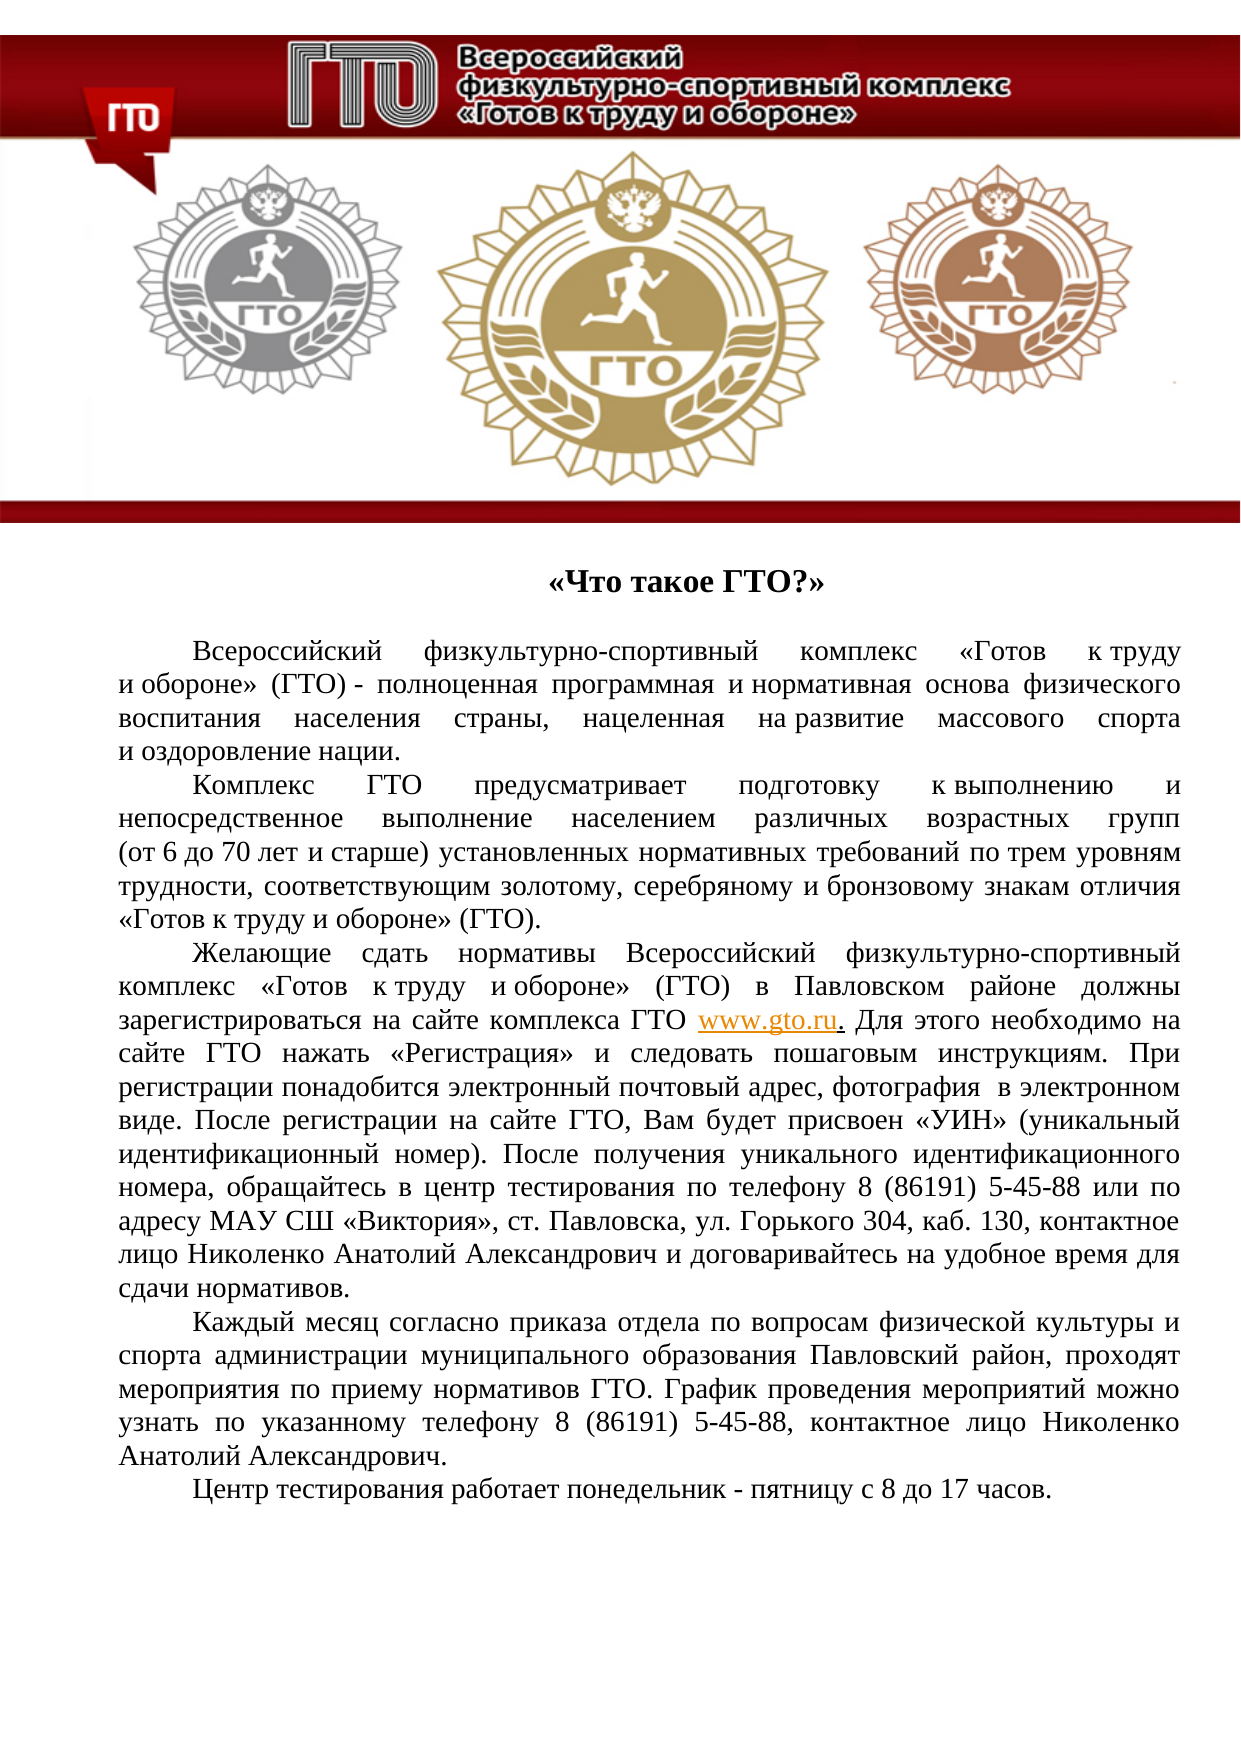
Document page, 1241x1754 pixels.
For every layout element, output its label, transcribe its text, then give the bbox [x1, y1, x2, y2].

picture [0, 35, 1241, 523]
text Комплекс ГТО предусматривает подготовку к выполнению и непосредственное выполнение населением различных возрастных групп (от 6 до 70 лет и старше) установленных нормативных требований по трем уровням трудности, соответствующим золотому, серебряному и бронзовому знакам отличия «Готов к труду и обороне» (ГТО). [118, 767, 1181, 935]
text Желающие сдать нормативы Всероссийский физкультурно-спортивный комплекс «Готов к труду и обороне» (ГТО) в Павловском районе должны зарегистрироваться на сайте комплекса ГТО www.gto.ru. Для этого необходимо на сайте ГТО нажать «Регистрация» и следовать пошаговым инструкциям. При регистрации понадобится электронный почтовый адрес, фотография в электронном виде. После регистрации на сайте ГТО, Вам будет присвоен «УИН» (уникальный идентификационный номер). После получения уникального идентификационного номера, обращайтесь в центр тестирования по телефону 8 (86191) 5-45-88 или по адресу МАУ СШ «Виктория», ст. Павловска, ул. Горького 304, каб. 130, контактное лицо Николенко Анатолий Александрович и договаривайтесь на удобное время для сдачи нормативов. [118, 935, 1181, 1304]
text Центр тестирования работает понедельник - пятницу с 8 до 17 часов. [118, 1471, 1181, 1505]
text Всероссийский физкультурно-спортивный комплекс «Готов к труду и обороне» (ГТО) - полноценная программная и нормативная основа физического воспитания населения страны, нацеленная на развитие массового спорта и оздоровление нации. [118, 633, 1181, 767]
text Каждый месяц согласно приказа отдела по вопросам физической культуры и спорта администрации муниципального образования Павловский район, проходят мероприятия по приему нормативов ГТО. График проведения мероприятий можно узнать по указанному телефону 8 (86191) 5-45-88, контактное лицо Николенко Анатолий Александрович. [118, 1304, 1181, 1471]
text «Что такое ГТО?» [118, 561, 1181, 599]
